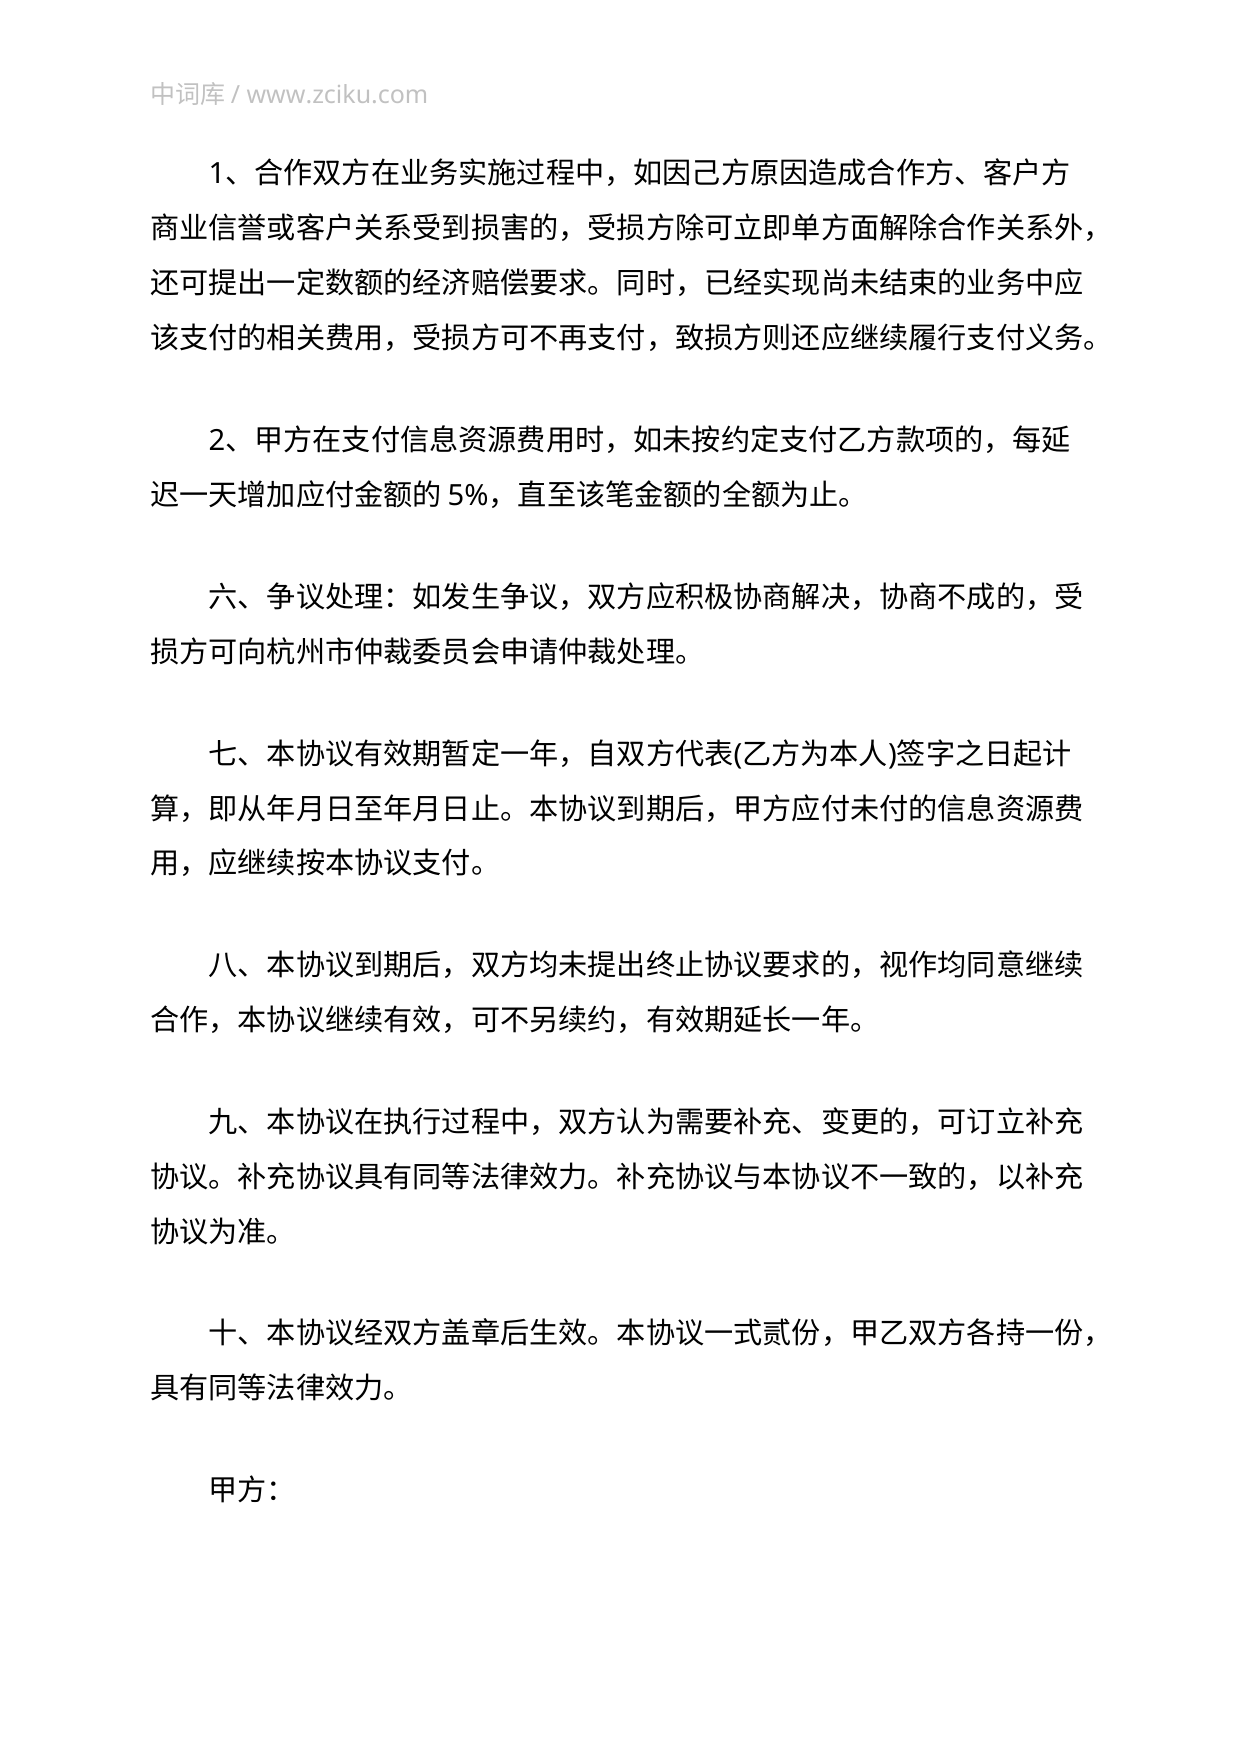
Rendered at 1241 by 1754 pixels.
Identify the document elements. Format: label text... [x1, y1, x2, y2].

text 甲方： [150, 1467, 1090, 1509]
text 2、甲方在支付信息资源费用时，如未按约定支付乙方款项的，每延迟一天增加应付金额的5%，直至该笔金额的全额为止。 [150, 417, 1090, 514]
text 六、争议处理：如发生争议，双方应积极协商解决，协商不成的，受损方可向杭州市仲裁委员会申请仲裁处理。 [150, 573, 1090, 671]
text 八、本协议到期后，双方均未提出终止协议要求的，视作均同意继续合作，本协议继续有效，可不另续约，有效期延长一年。 [150, 942, 1090, 1039]
text 十、本协议经双方盖章后生效。本协议一式贰份，甲乙双方各持一份，具有同等法律效力。 [150, 1310, 1090, 1407]
text 1、合作双方在业务实施过程中，如因己方原因造成合作方、客户方商业信誉或客户关系受到损害的，受损方除可立即单方面解除合作关系外，还可提出一定数额的经济赔偿要求。同时，已经实现尚未结束的业务中应该支付的相关费用，受损方可不再支付，致损方则还应继续履行支付义务。 [150, 150, 1090, 357]
text 九、本协议在执行过程中，双方认为需要补充、变更的，可订立补充协议。补充协议具有同等法律效力。补充协议与本协议不一致的，以补充协议为准。 [150, 1098, 1090, 1251]
text 七、本协议有效期暂定一年，自双方代表(乙方为本人)签字之日起计算，即从年月日至年月日止。本协议到期后，甲方应付未付的信息资源费用，应继续按本协议支付。 [150, 730, 1090, 882]
